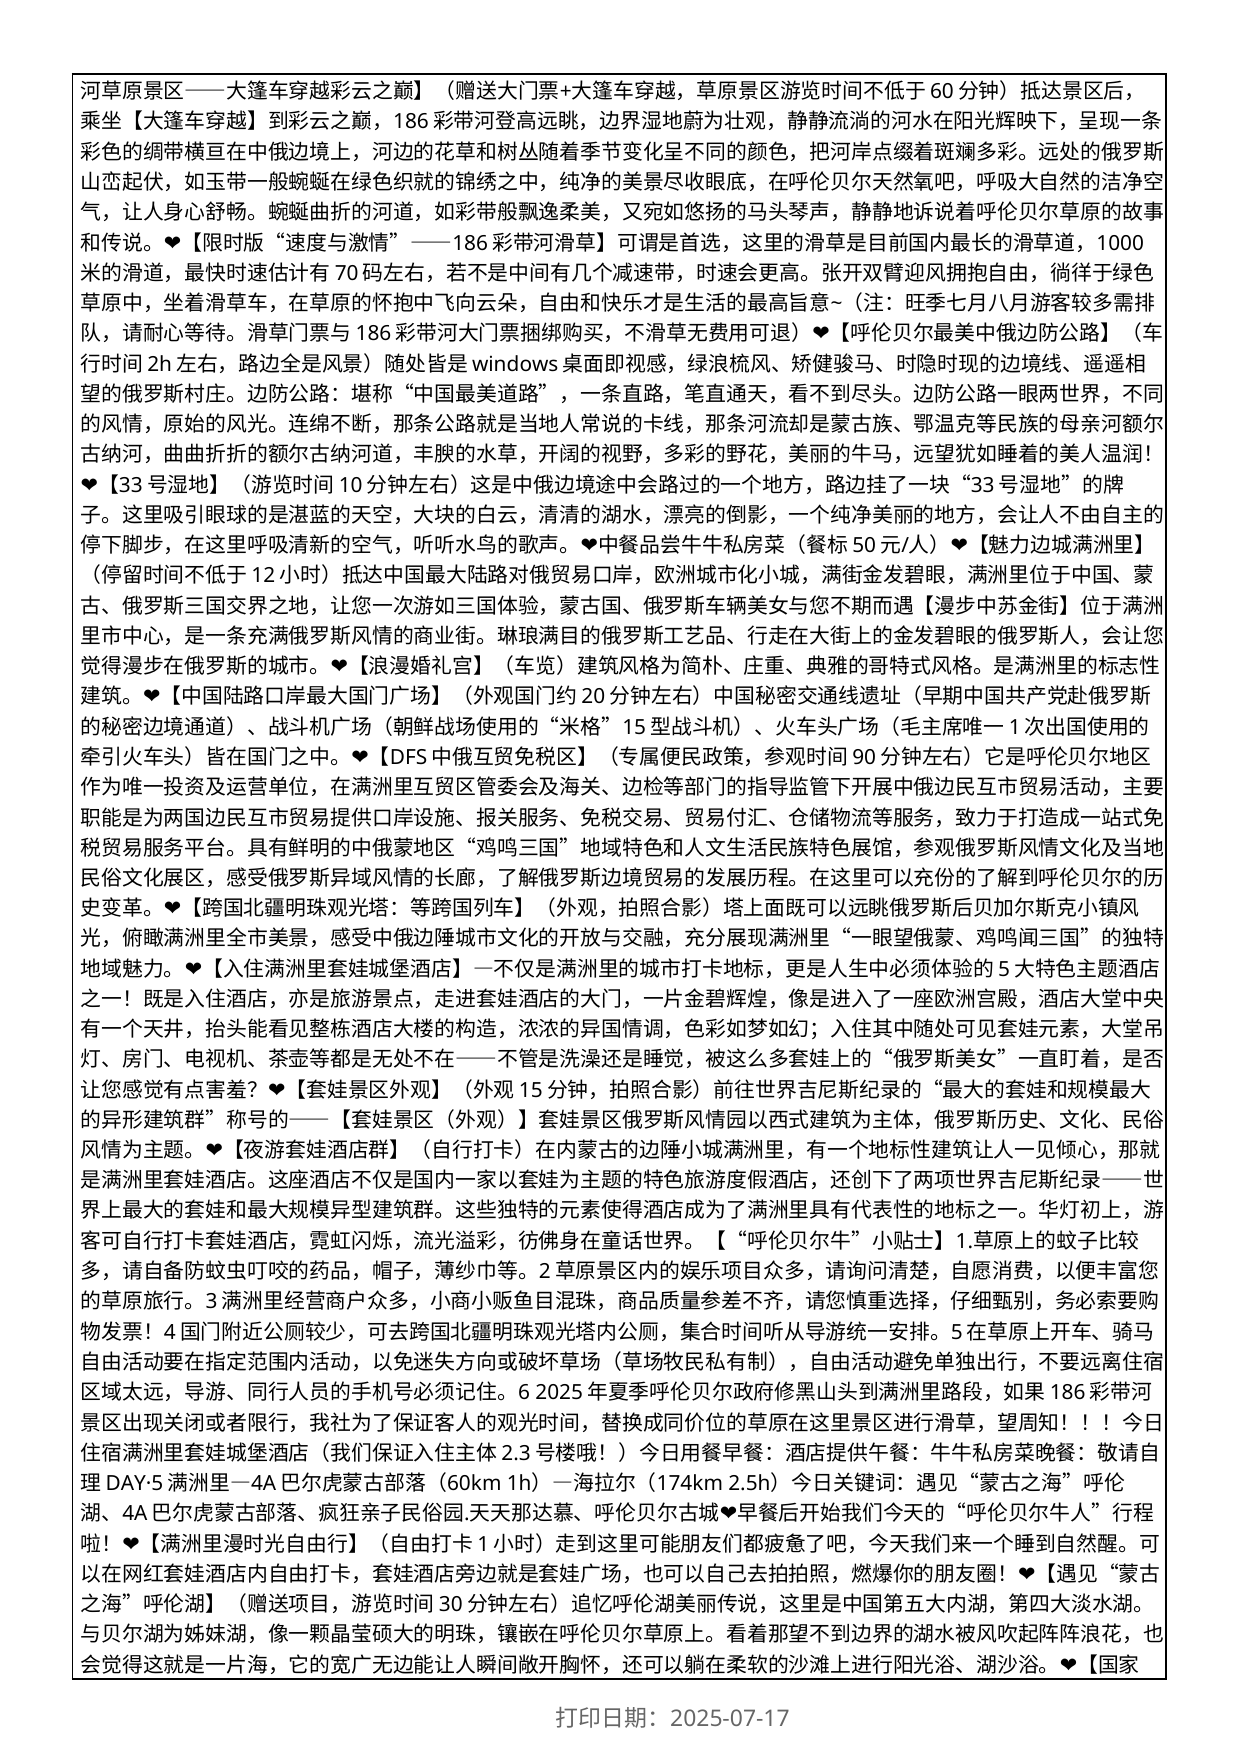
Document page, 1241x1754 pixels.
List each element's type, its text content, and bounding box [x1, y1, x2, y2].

table_cell 行程指引，一眼秒懂 [73, 75, 1165, 1678]
